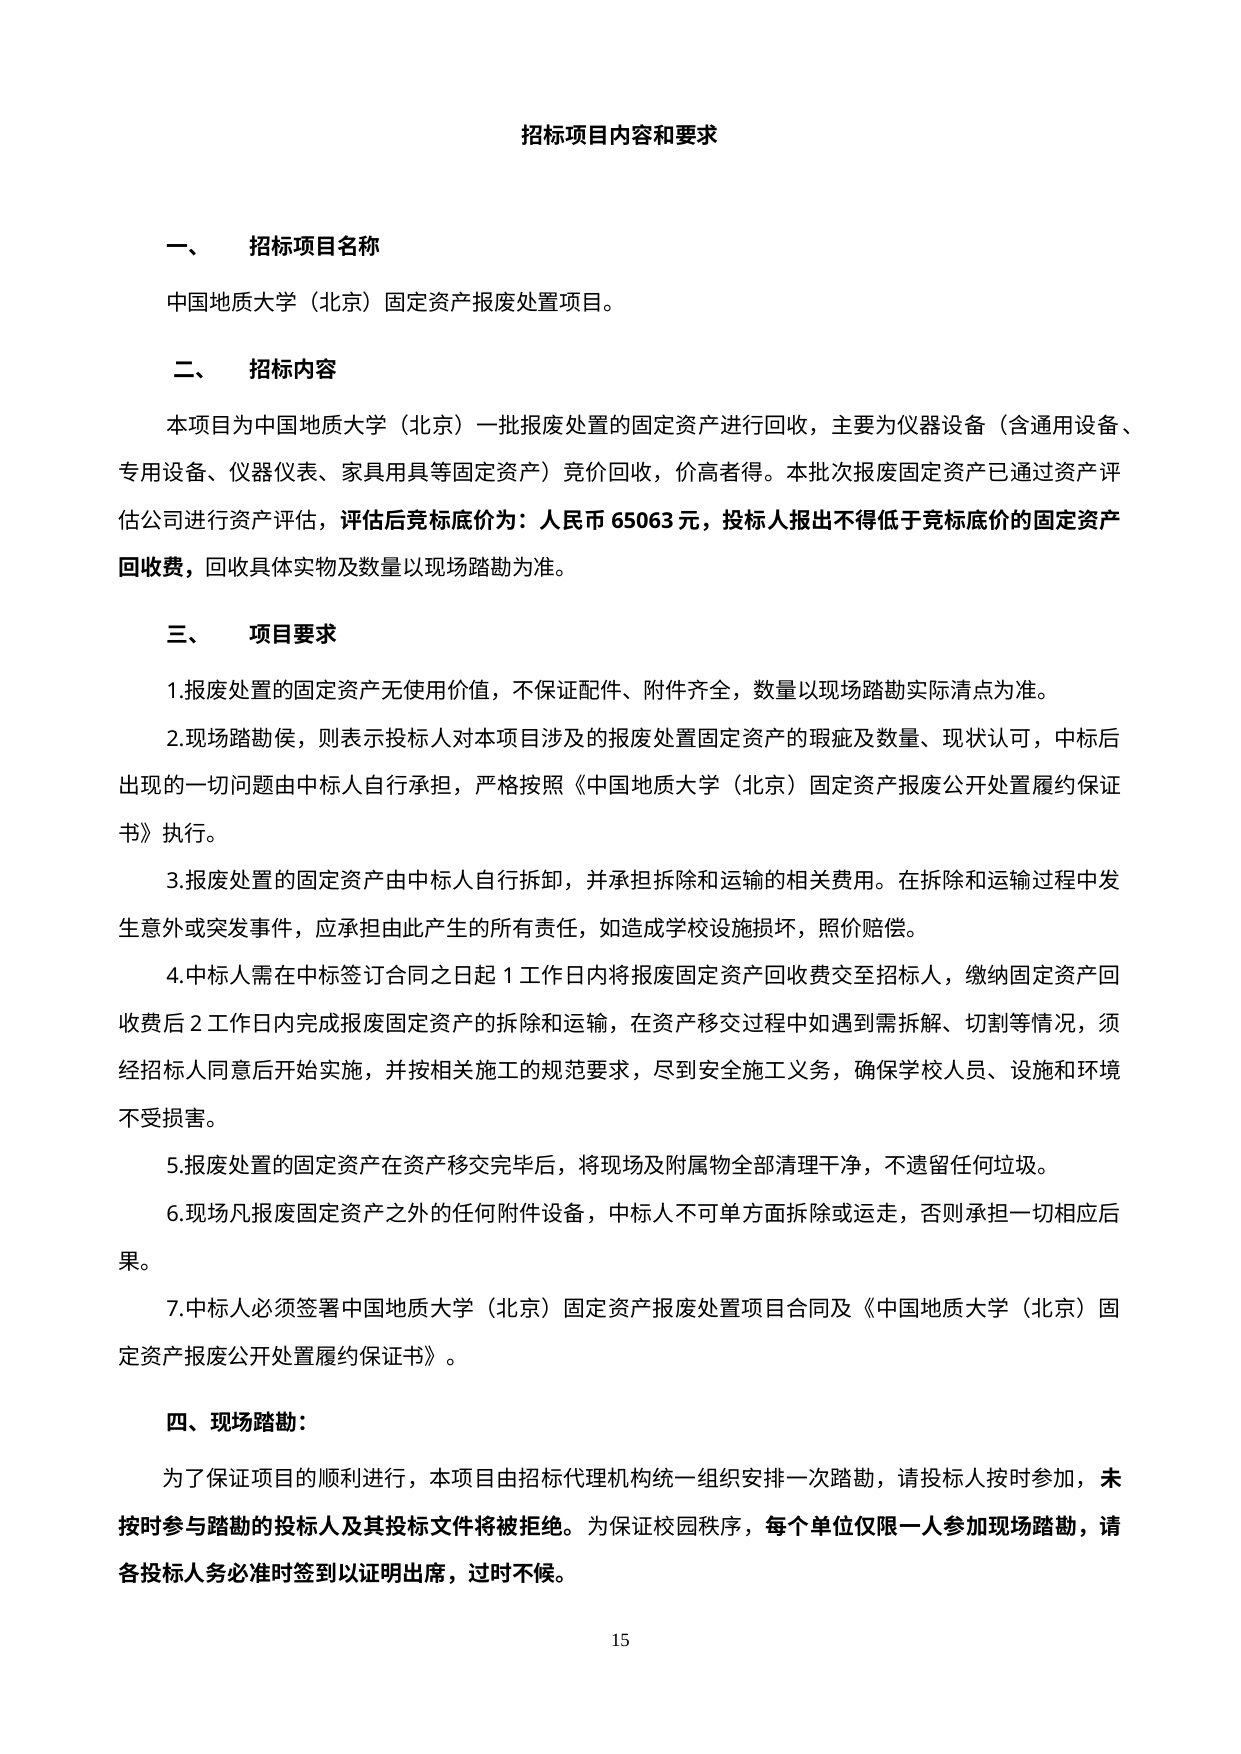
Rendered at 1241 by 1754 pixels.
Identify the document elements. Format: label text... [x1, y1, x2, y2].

subtitle 招标内容 [173, 352, 1122, 383]
subtitle 一、 招标项目名称 [118, 229, 1122, 261]
text 中国地质大学（北京）固定资产报废处置项目。 [118, 285, 1122, 317]
subtitle 四、现场踏勘： [118, 1405, 1122, 1437]
subtitle 三、 项目要求 [118, 617, 1122, 648]
text 本项目为中国地质大学（北京）一批报废处置的固定资产进行回收，主要为仪器设备（含通用设备、专用设备、仪器仪表、家具用具等固定资产）竞价回收，价高者得。本批次报废固定资产已通过资产评估公司进行资产评估，评估后竞标底价为：人民币65063元，投标人报出不得低于竞标底价的固定资产回收费，回收具体实物及数量以现场踏勘为准。 [118, 408, 1122, 582]
text 4.中标人需在中标签订合同之日起1工作日内将报废固定资产回收费交至招标人，缴纳固定资产回收费后2工作日内完成报废固定资产的拆除和运输，在资产移交过程中如遇到需拆解、切割等情况，须经招标人同意后开始实施，并按相关施工的规范要求，尽到安全施工义务，确保学校人员、设施和环境不受损害。 [118, 958, 1122, 1133]
text 为了保证项目的顺利进行，本项目由招标代理机构统一组织安排一次踏勘，请投标人按时参加，未按时参与踏勘的投标人及其投标文件将被拒绝。为保证校园秩序，每个单位仅限一人参加现场踏勘，请各投标人务必准时签到以证明出席，过时不候。 [118, 1461, 1122, 1588]
text 3.报废处置的固定资产由中标人自行拆卸，并承担拆除和运输的相关费用。在拆除和运输过程中发生意外或突发事件，应承担由此产生的所有责任，如造成学校设施损坏，照价赔偿。 [118, 863, 1122, 942]
text 1.报废处置的固定资产无使用价值，不保证配件、附件齐全，数量以现场踏勘实际清点为准。 [118, 673, 1122, 705]
text 5.报废处置的固定资产在资产移交完毕后，将现场及附属物全部清理干净，不遗留任何垃圾。 [118, 1148, 1122, 1180]
text 7.中标人必须签署中国地质大学（北京）固定资产报废处置项目合同及《中国地质大学（北京）固定资产报废公开处置履约保证书》。 [118, 1291, 1122, 1370]
text 招标项目内容和要求 [118, 118, 1122, 150]
text 2.现场踏勘侯，则表示投标人对本项目涉及的报废处置固定资产的瑕疵及数量、现状认可，中标后出现的一切问题由中标人自行承担，严格按照《中国地质大学（北京）固定资产报废公开处置履约保证书》执行。 [118, 721, 1122, 847]
text 6.现场凡报废固定资产之外的任何附件设备，中标人不可单方面拆除或运走，否则承担一切相应后果。 [118, 1196, 1122, 1275]
